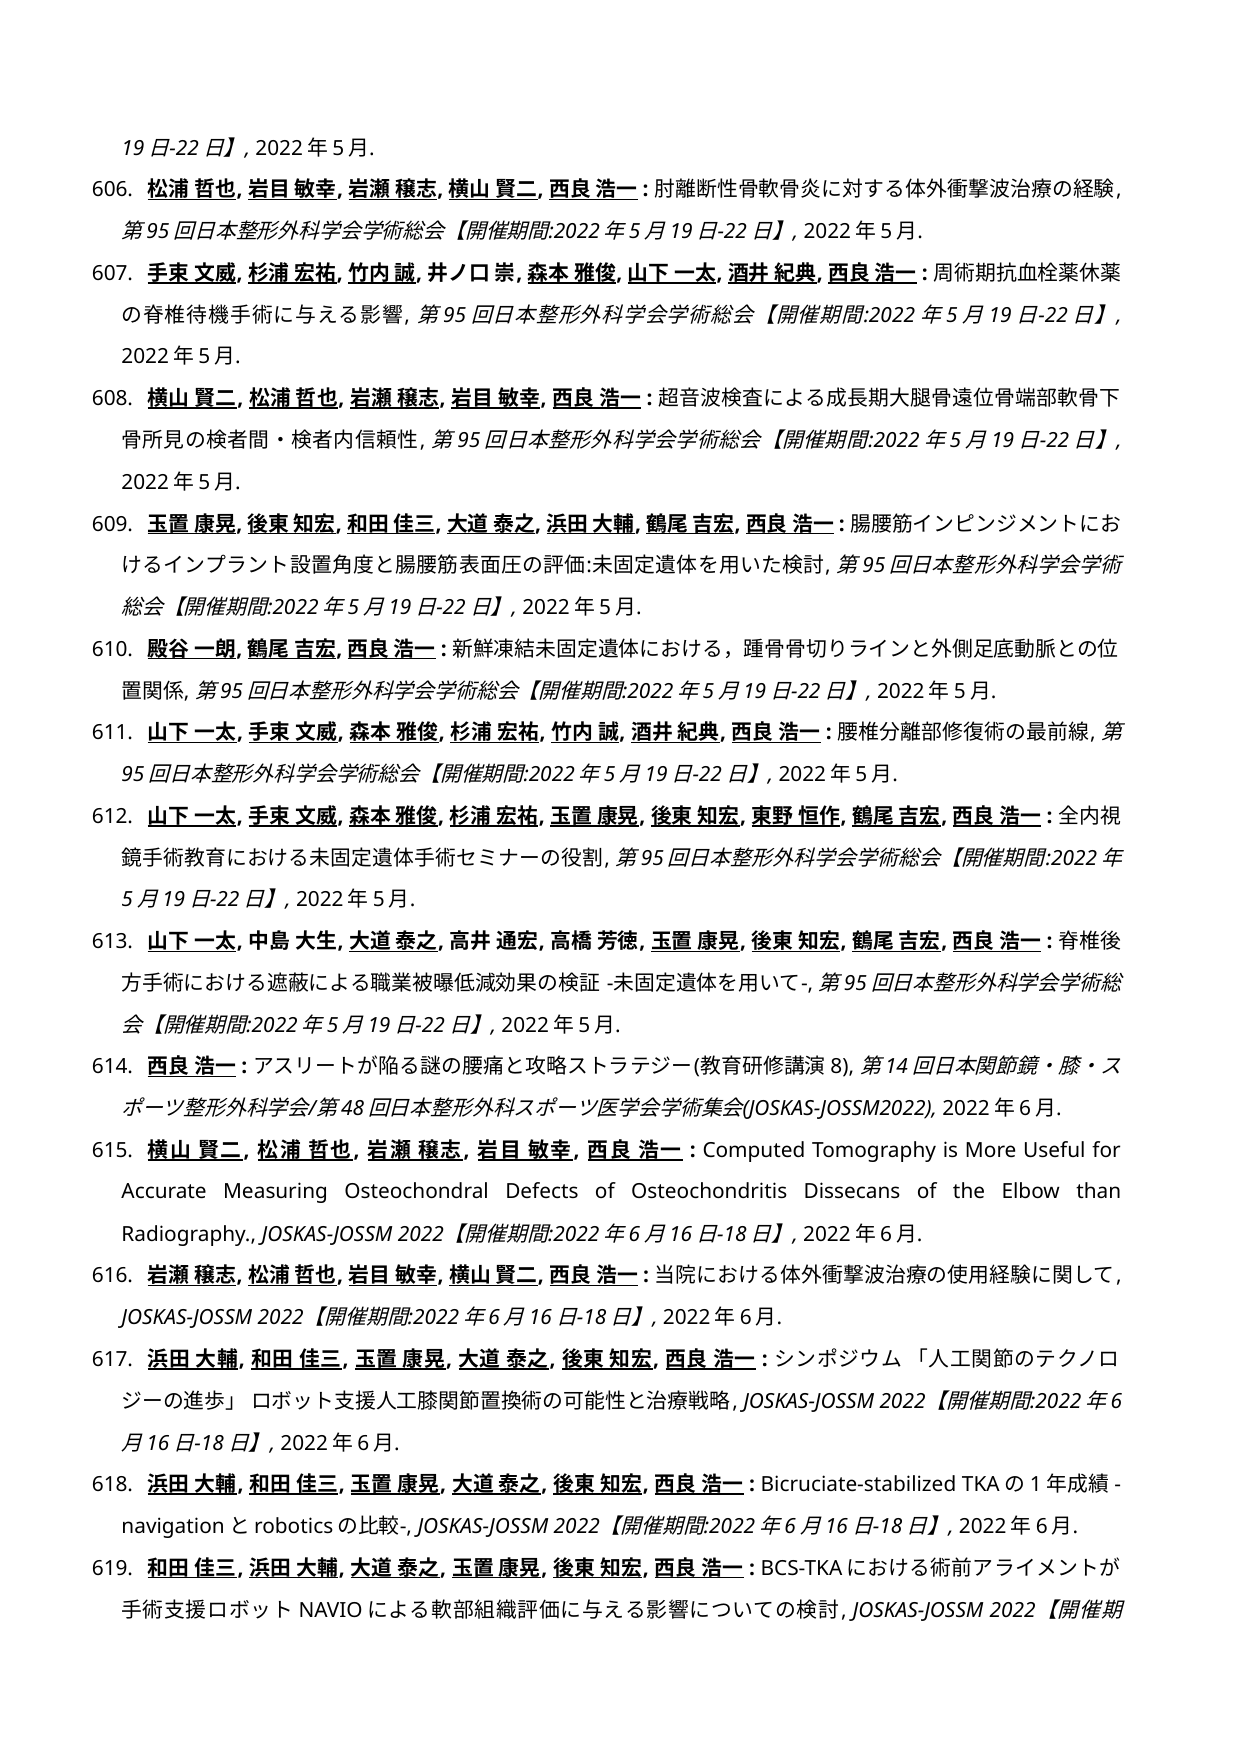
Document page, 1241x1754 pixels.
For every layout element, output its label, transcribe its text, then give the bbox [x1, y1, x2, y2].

list 横山 賢二, 松浦 哲也, 岩瀬 穣志, 岩目 敏幸, 西良 浩一 : 超音波検査による成長期大腿骨遠位骨端部軟骨下骨所見の検者間・検者内信頼性, 第95回日本整形外科学会学術総会【開催期間:2022年5月19日-22日】, 2022年5月. [92, 376, 1122, 501]
list 西良 浩一 : アスリートが陥る謎の腰痛と攻略ストラテジー(教育研修講演8), 第14回日本関節鏡・膝・スポーツ整形外科学会/第48回日本整形外科スポーツ医学会学術集会(JOSKAS-JOSSM2022), 2022年6月. [92, 1044, 1122, 1128]
list 横山 賢二, 松浦 哲也, 岩瀬 穣志, 岩目 敏幸, 西良 浩一 : Computed Tomography is More Useful for Accurate Measuring Osteochondral Defects of Osteochondritis Dissecans of the Elbow than Radiography., JOSKAS-JOSSM 2022【開催期間:2022年6月16日-18日】, 2022年6月. [92, 1128, 1122, 1253]
list 山下 一太, 手束 文威, 森本 雅俊, 杉浦 宏祐, 玉置 康晃, 後東 知宏, 東野 恒作, 鶴尾 吉宏, 西良 浩一 : 全内視鏡手術教育における未固定遺体手術セミナーの役割, 第95回日本整形外科学会学術総会【開催期間:2022年5月19日-22日】, 2022年5月. [92, 793, 1122, 919]
list 手束 文威, 杉浦 宏祐, 竹内 誠, 井ノ口 崇, 森本 雅俊, 山下 一太, 酒井 紀典, 西良 浩一 : 周術期抗血栓薬休薬の脊椎待機手術に与える影響, 第95回日本整形外科学会学術総会【開催期間:2022年5月19日-22日】, 2022年5月. [92, 250, 1122, 376]
list 岩瀬 穣志, 松浦 哲也, 岩目 敏幸, 横山 賢二, 西良 浩一 : 当院における体外衝撃波治療の使用経験に関して, JOSKAS-JOSSM 2022【開催期間:2022年6月16日-18日】, 2022年6月. [92, 1253, 1122, 1336]
list 山下 一太, 手束 文威, 森本 雅俊, 杉浦 宏祐, 竹内 誠, 酒井 紀典, 西良 浩一 : 腰椎分離部修復術の最前線, 第95回日本整形外科学会学術総会【開催期間:2022年5月19日-22日】, 2022年5月. [92, 710, 1122, 793]
list 玉置 康晃, 後東 知宏, 和田 佳三, 大道 泰之, 浜田 大輔, 鶴尾 吉宏, 西良 浩一 : 腸腰筋インピンジメントにおけるインプラント設置角度と腸腰筋表面圧の評価:未固定遺体を用いた検討, 第95回日本整形外科学会学術総会【開催期間:2022年5月19日-22日】, 2022年5月. [92, 501, 1122, 626]
list 浜田 大輔, 和田 佳三, 玉置 康晃, 大道 泰之, 後東 知宏, 西良 浩一 : Bicruciate-stabilized TKAの1年成績 -navigationとroboticsの比較-, JOSKAS-JOSSM 2022【開催期間:2022年6月16日-18日】, 2022年6月. [92, 1462, 1122, 1545]
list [92, 125, 1122, 167]
list 浜田 大輔, 和田 佳三, 玉置 康晃, 大道 泰之, 後東 知宏, 西良 浩一 : シンポジウム 「人工関節のテクノロジーの進歩」 ロボット支援人工膝関節置換術の可能性と治療戦略, JOSKAS-JOSSM 2022【開催期間:2022年6月16日-18日】, 2022年6月. [92, 1336, 1122, 1462]
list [92, 1545, 1122, 1629]
list 殿谷 一朗, 鶴尾 吉宏, 西良 浩一 : 新鮮凍結未固定遺体における，踵骨骨切りラインと外側足底動脈との位置関係, 第95回日本整形外科学会学術総会【開催期間:2022年5月19日-22日】, 2022年5月. [92, 626, 1122, 710]
list 山下 一太, 中島 大生, 大道 泰之, 高井 通宏, 高橋 芳徳, 玉置 康晃, 後東 知宏, 鶴尾 吉宏, 西良 浩一 : 脊椎後方手術における遮蔽による職業被曝低減効果の検証 -未固定遺体を用いて-, 第95回日本整形外科学会学術総会【開催期間:2022年5月19日-22日】, 2022年5月. [92, 919, 1122, 1044]
list 松浦 哲也, 岩目 敏幸, 岩瀬 穣志, 横山 賢二, 西良 浩一 : 肘離断性骨軟骨炎に対する体外衝撃波治療の経験, 第95回日本整形外科学会学術総会【開催期間:2022年5月19日-22日】, 2022年5月. [92, 167, 1122, 250]
